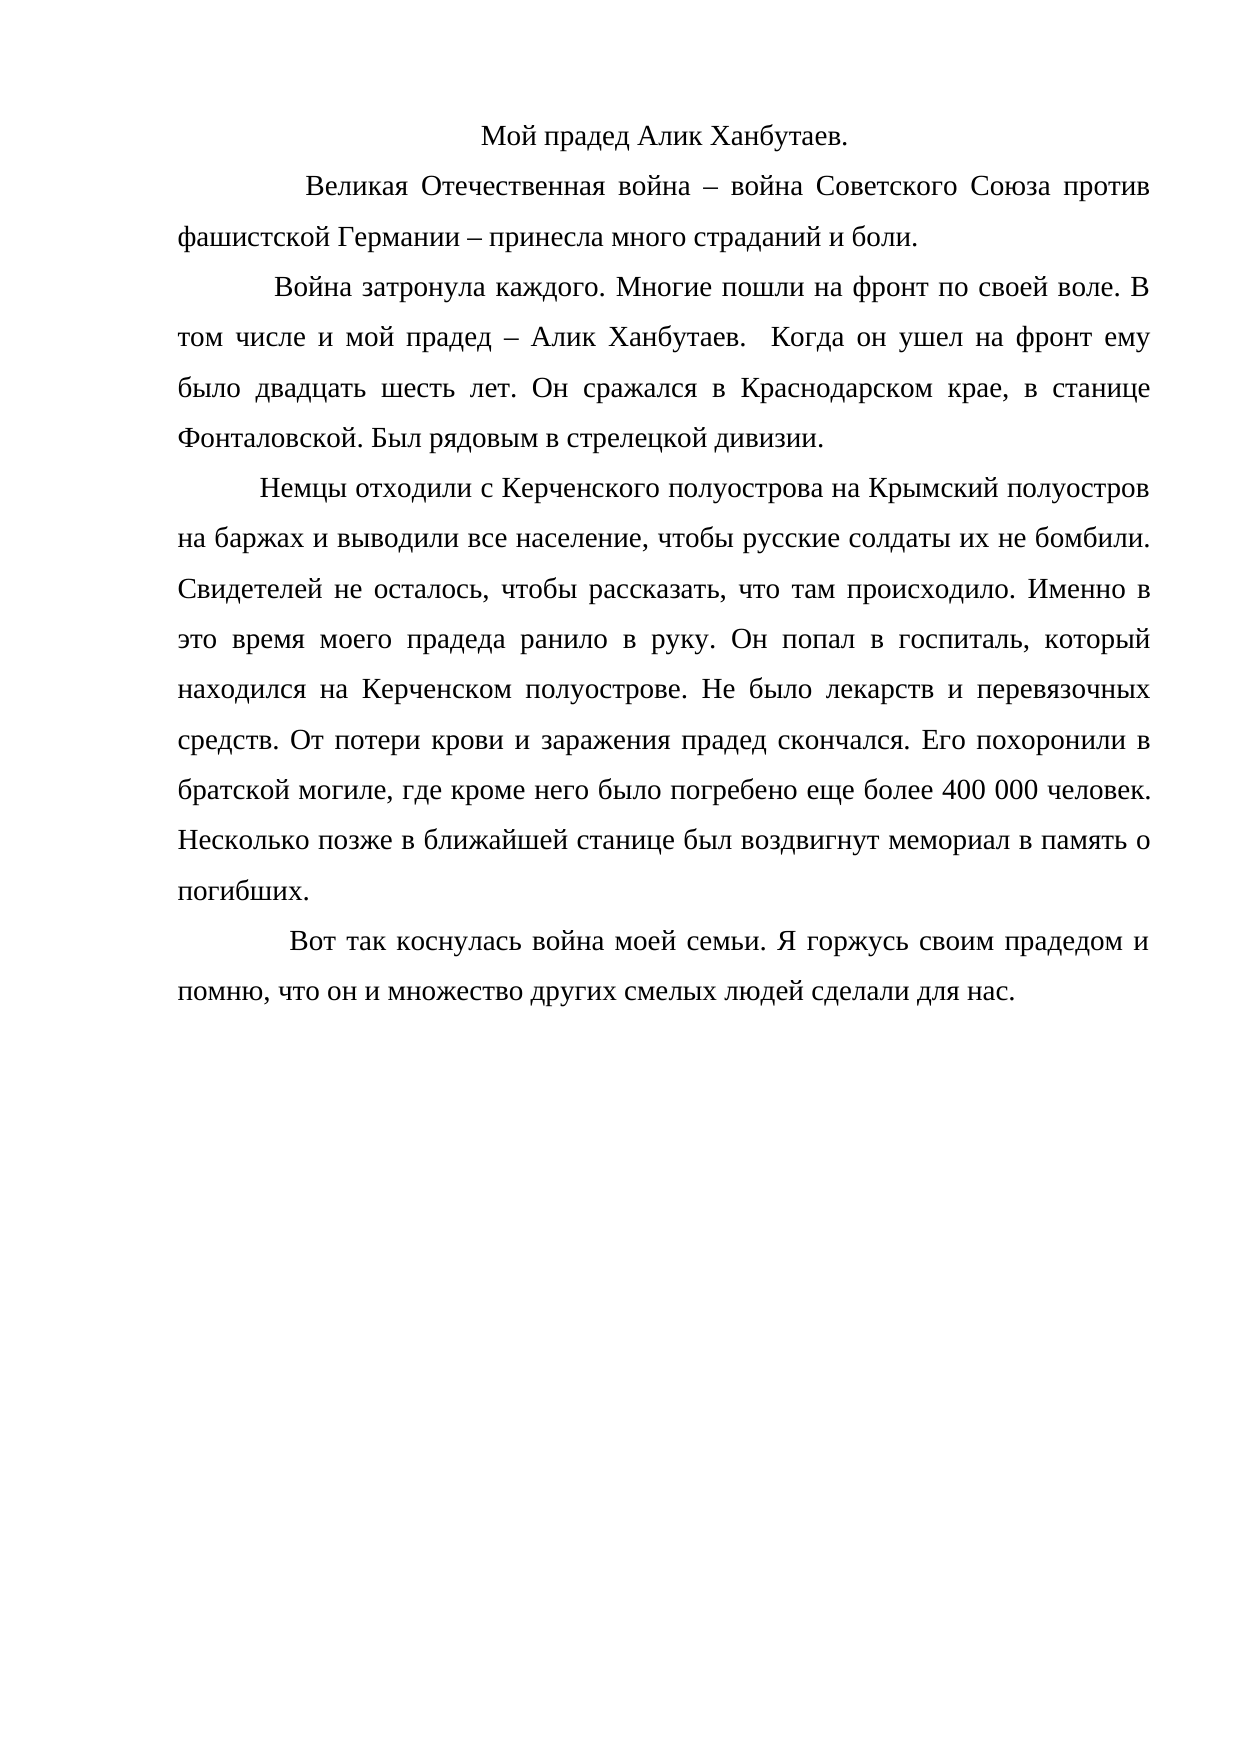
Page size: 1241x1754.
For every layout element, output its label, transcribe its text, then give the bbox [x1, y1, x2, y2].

text Мой прадед Алик Ханбутаев. [177, 118, 1152, 152]
text Великая Отечественная война – война Советского Союза против фашистской Германии – принесла много страданий и боли. [177, 168, 1152, 252]
text Вот так коснулась война моей семьи. Я горжусь своим прадедом и помню, что он и множество других смелых людей сделали для нас. [177, 923, 1152, 1007]
text Немцы отходили с Керченского полуострова на Крымский полуостров на баржах и выводили все население, чтобы русские солдаты их не бомбили. Свидетелей не осталось, чтобы рассказать, что там происходило. Именно в это время моего прадеда ранило в руку. Он попал в госпиталь, который находился на Керченском полуострове. Не было лекарств и перевязочных средств. От потери крови и заражения прадед скончался. Его похоронили в братской могиле, где кроме него было погребено еще более 400 000 человек. Несколько позже в ближайшей станице был воздвигнут мемориал в память о погибших. [177, 470, 1152, 906]
text Война затронула каждого. Многие пошли на фронт по своей воле. В том числе и мой прадед – Алик Ханбутаев. Когда он ушел на фронт ему было двадцать шесть лет. Он сражался в Краснодарском крае, в станице Фонталовской. Был рядовым в стрелецкой дивизии. [177, 269, 1152, 453]
